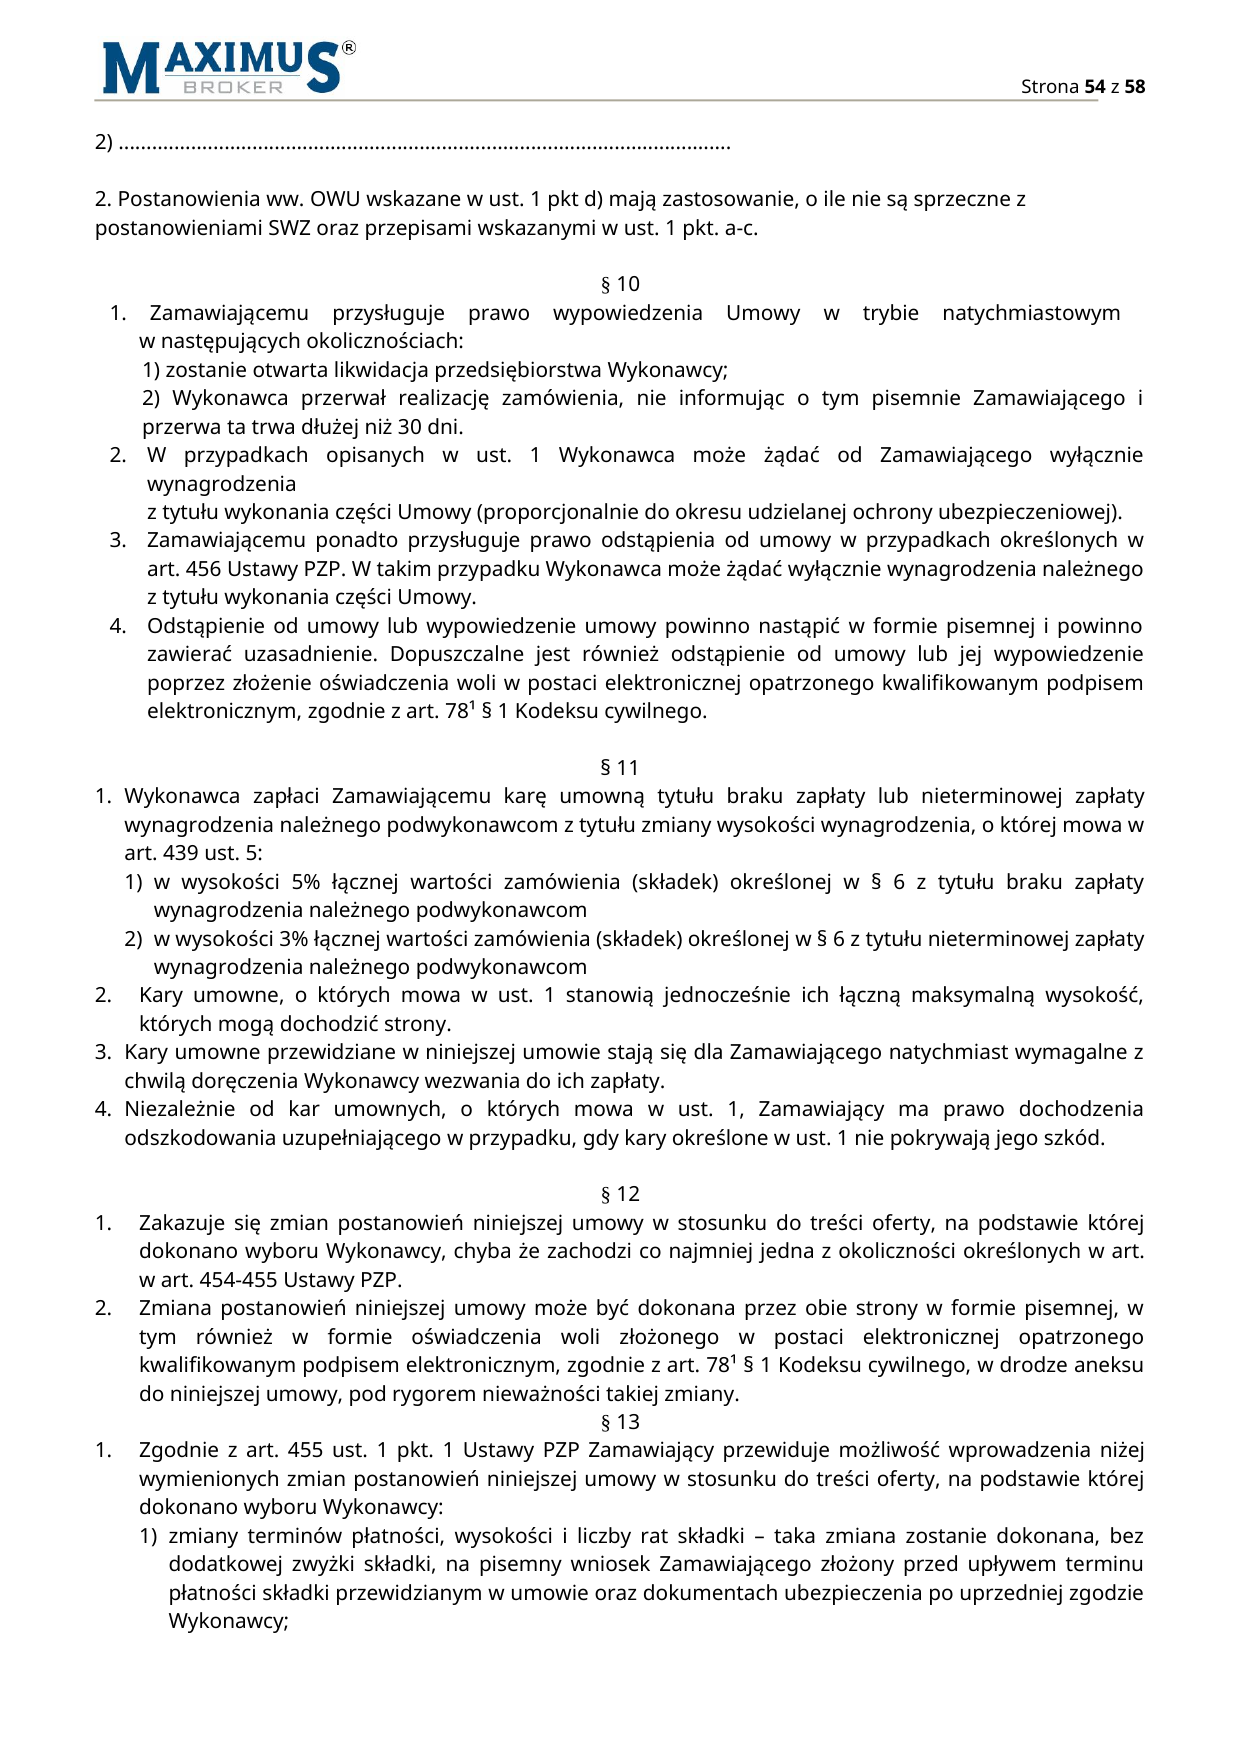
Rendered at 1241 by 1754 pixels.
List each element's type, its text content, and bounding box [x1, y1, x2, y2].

text 2) .............................................................................................................. [94, 127, 1146, 156]
list Niezależnie od kar umownych, o których mowa w ust. 1, Zamawiający ma prawo dochodzenia odszkodowania uzupełniającego w przypadku, gdy kary określone w ust. 1 nie pokrywają jego szkód. [94, 1094, 1146, 1151]
list w wysokości 3% łącznej wartości zamówienia (składek) określonej w § 6 z tytułu nieterminowej zapłaty wynagrodzenia należnego podwykonawcom [124, 924, 1146, 981]
text 1) zostanie otwarta likwidacja przedsiębiorstwa Wykonawcy; [142, 355, 1145, 383]
list zmiany terminów płatności, wysokości i liczby rat składki – taka zmiana zostanie dokonana, bez dodatkowej zwyżki składki, na pisemny wniosek Zamawiającego złożony przed upływem terminu płatności składki przewidzianym w umowie oraz dokumentach ubezpieczenia po uprzedniej zgodzie Wykonawcy; [139, 1521, 1146, 1634]
list Zakazuje się zmian postanowień niniejszej umowy w stosunku do treści oferty, na podstawie której dokonano wyboru Wykonawcy, chyba że zachodzi co najmniej jedna z okoliczności określonych w art. w art. 454-455 Ustawy PZP. [94, 1208, 1146, 1293]
text 2) Wykonawca przerwał realizację zamówienia, nie informując o tym pisemnie Zamawiającego i przerwa ta trwa dłużej niż 30 dni. [142, 383, 1145, 440]
list Kary umowne, o których mowa w ust. 1 stanowią jednocześnie ich łączną maksymalną wysokość, których mogą dochodzić strony. [94, 981, 1146, 1037]
list Zgodnie z art. 455 ust. 1 pkt. 1 Ustawy PZP Zamawiający przewiduje możliwość wprowadzenia niżej wymienionych zmian postanowień niniejszej umowy w stosunku do treści oferty, na podstawie której dokonano wyboru Wykonawcy: [94, 1436, 1146, 1521]
text § 11 [94, 753, 1146, 781]
text 2. Postanowienia ww. OWU wskazane w ust. 1 pkt d) mają zastosowanie, o ile nie są sprzeczne z postanowieniami SWZ oraz przepisami wskazanymi w ust. 1 pkt. a-c. [94, 184, 1146, 241]
list Zamawiającemu ponadto przysługuje prawo odstąpienia od umowy w przypadkach określonych w art. 456 Ustawy PZP. W takim przypadku Wykonawca może żądać wyłącznie wynagrodzenia należnego z tytułu wykonania części Umowy. [109, 526, 1145, 611]
text 1. Zamawiającemu przysługuje prawo wypowiedzenia Umowy w trybie natychmiastowym w następujących okolicznościach: [109, 298, 1145, 355]
list Zmiana postanowień niniejszej umowy może być dokonana przez obie strony w formie pisemnej, w tym również w formie oświadczenia woli złożonego w postaci elektronicznej opatrzonego kwalifikowanym podpisem elektronicznym, zgodnie z art. 78¹ § 1 Kodeksu cywilnego, w drodze aneksu do niniejszej umowy, pod rygorem nieważności takiej zmiany. [94, 1293, 1146, 1407]
picture [97, 36, 362, 98]
list w wysokości 5% łącznej wartości zamówienia (składek) określonej w § 6 z tytułu braku zapłaty wynagrodzenia należnego podwykonawcom [124, 867, 1146, 924]
text 13 [94, 1407, 1146, 1436]
text 10 [94, 269, 1146, 298]
list Wykonawca zapłaci Zamawiającemu karę umowną tytułu braku zapłaty lub nieterminowej zapłaty wynagrodzenia należnego podwykonawcom z tytułu zmiany wysokości wynagrodzenia, o której mowa w art. 439 ust. 5: [94, 781, 1146, 867]
list Odstąpienie od umowy lub wypowiedzenie umowy powinno nastąpić w formie pisemnej i powinno zawierać uzasadnienie. Dopuszczalne jest również odstąpienie od umowy lub jej wypowiedzenie poprzez złożenie oświadczenia woli w postaci elektronicznej opatrzonego kwalifikowanym podpisem elektronicznym, zgodnie z art. 78¹ § 1 Kodeksu cywilnego. [109, 611, 1145, 724]
list Kary umowne przewidziane w niniejszej umowie stają się dla Zamawiającego natychmiast wymagalne z chwilą doręczenia Wykonawcy wezwania do ich zapłaty. [94, 1037, 1146, 1094]
list W przypadkach opisanych w ust. 1 Wykonawca może żądać od Zamawiającego wyłącznie wynagrodzenia z tytułu wykonania części Umowy (proporcjonalnie do okresu udzielanej ochrony ubezpieczeniowej). [109, 440, 1145, 526]
text 12 [94, 1179, 1146, 1208]
